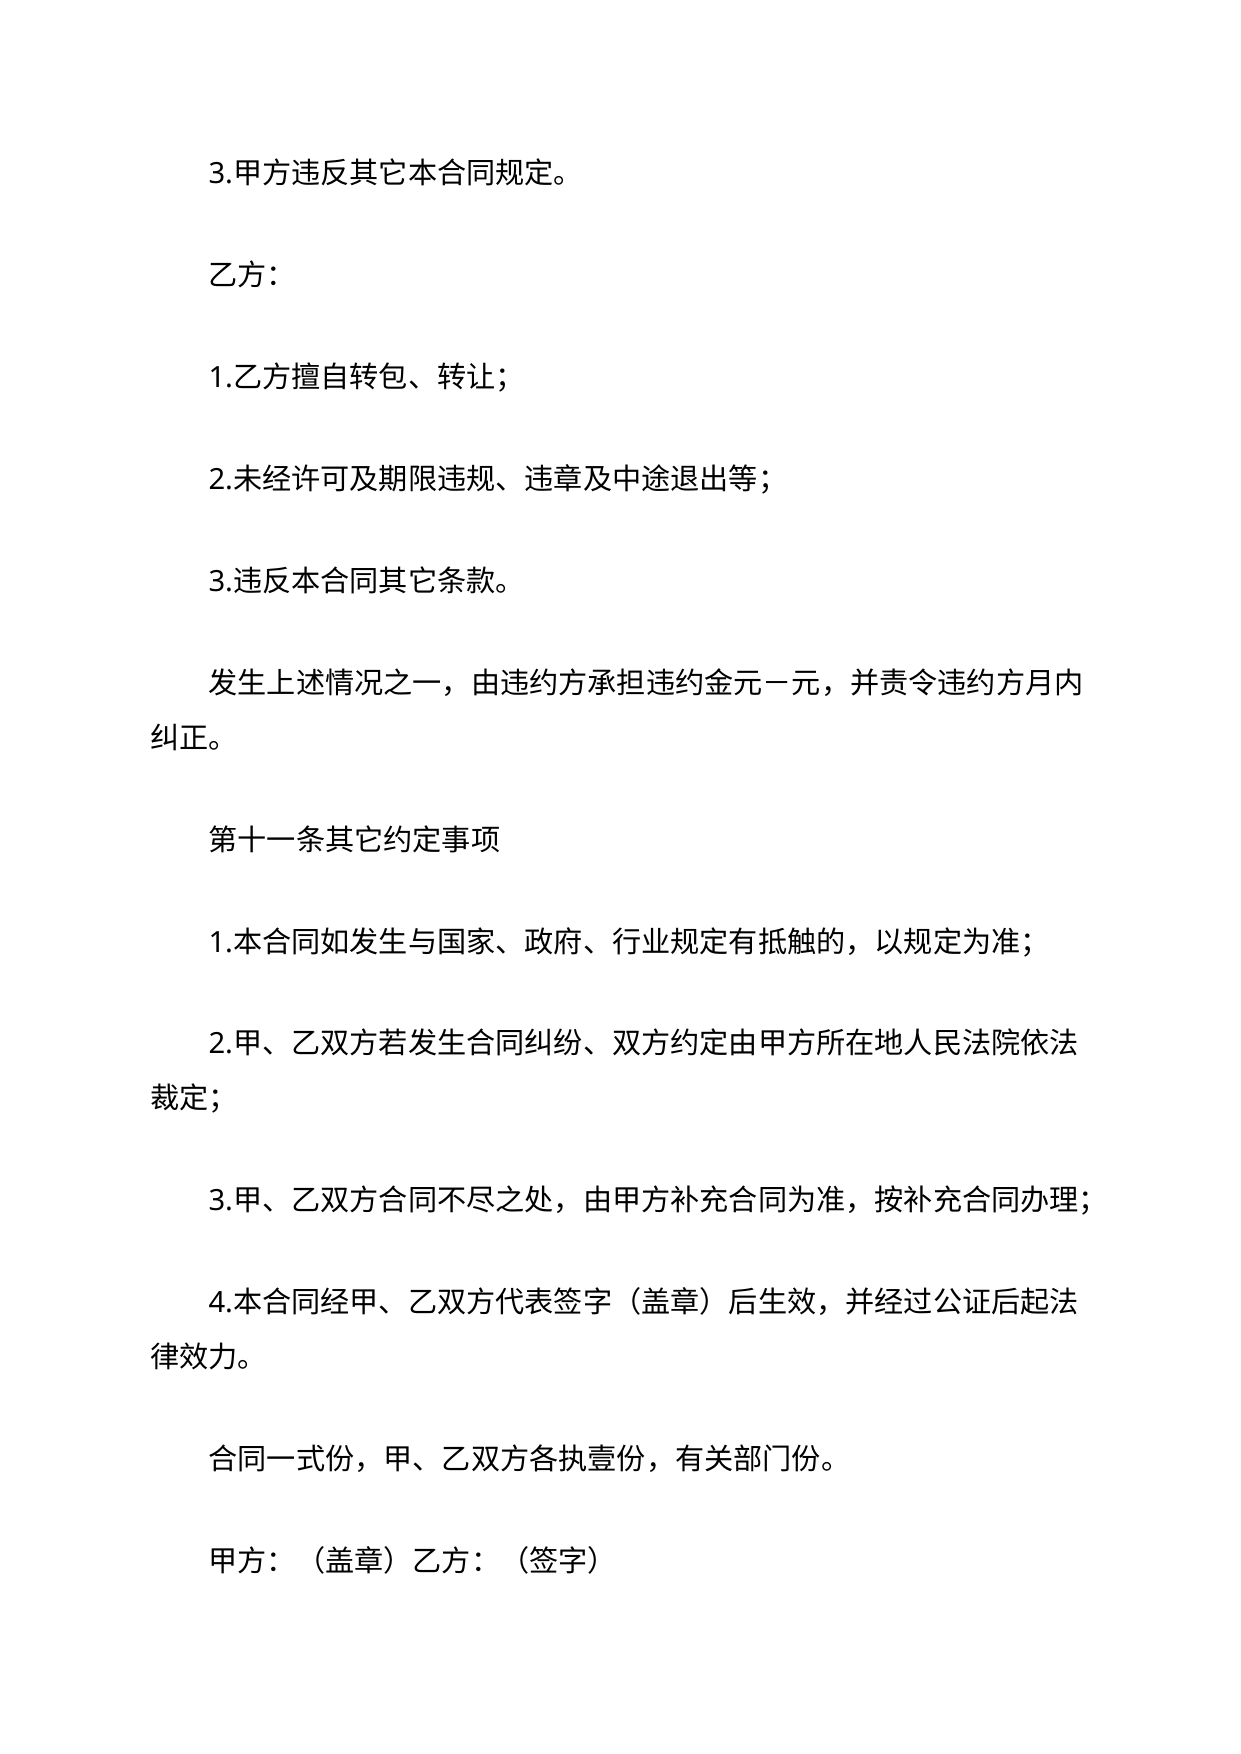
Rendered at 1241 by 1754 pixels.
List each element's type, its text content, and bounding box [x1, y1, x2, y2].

text 合同一式份，甲、乙双方各执壹份，有关部门份。 [150, 1436, 1090, 1478]
text 3.甲、乙双方合同不尽之处，由甲方补充合同为准，按补充合同办理； [150, 1177, 1090, 1219]
text 4.本合同经甲、乙双方代表签字（盖章）后生效，并经过公证后起法律效力。 [150, 1279, 1090, 1376]
text 3.甲方违反其它本合同规定。 [150, 150, 1090, 192]
text 乙方： [150, 252, 1090, 294]
text 第十一条其它约定事项 [150, 816, 1090, 859]
text 2.甲、乙双方若发生合同纠纷、双方约定由甲方所在地人民法院依法裁定； [150, 1020, 1090, 1117]
text 3.违反本合同其它条款。 [150, 558, 1090, 600]
text 甲方：（盖章）乙方：（签字） [150, 1537, 1090, 1580]
text 2.未经许可及期限违规、违章及中途退出等； [150, 456, 1090, 498]
text 1.本合同如发生与国家、政府、行业规定有抵触的，以规定为准； [150, 918, 1090, 961]
text 发生上述情况之一，由违约方承担违约金元－元，并责令违约方月内纠正。 [150, 660, 1090, 757]
text 1.乙方擅自转包、转让； [150, 354, 1090, 396]
